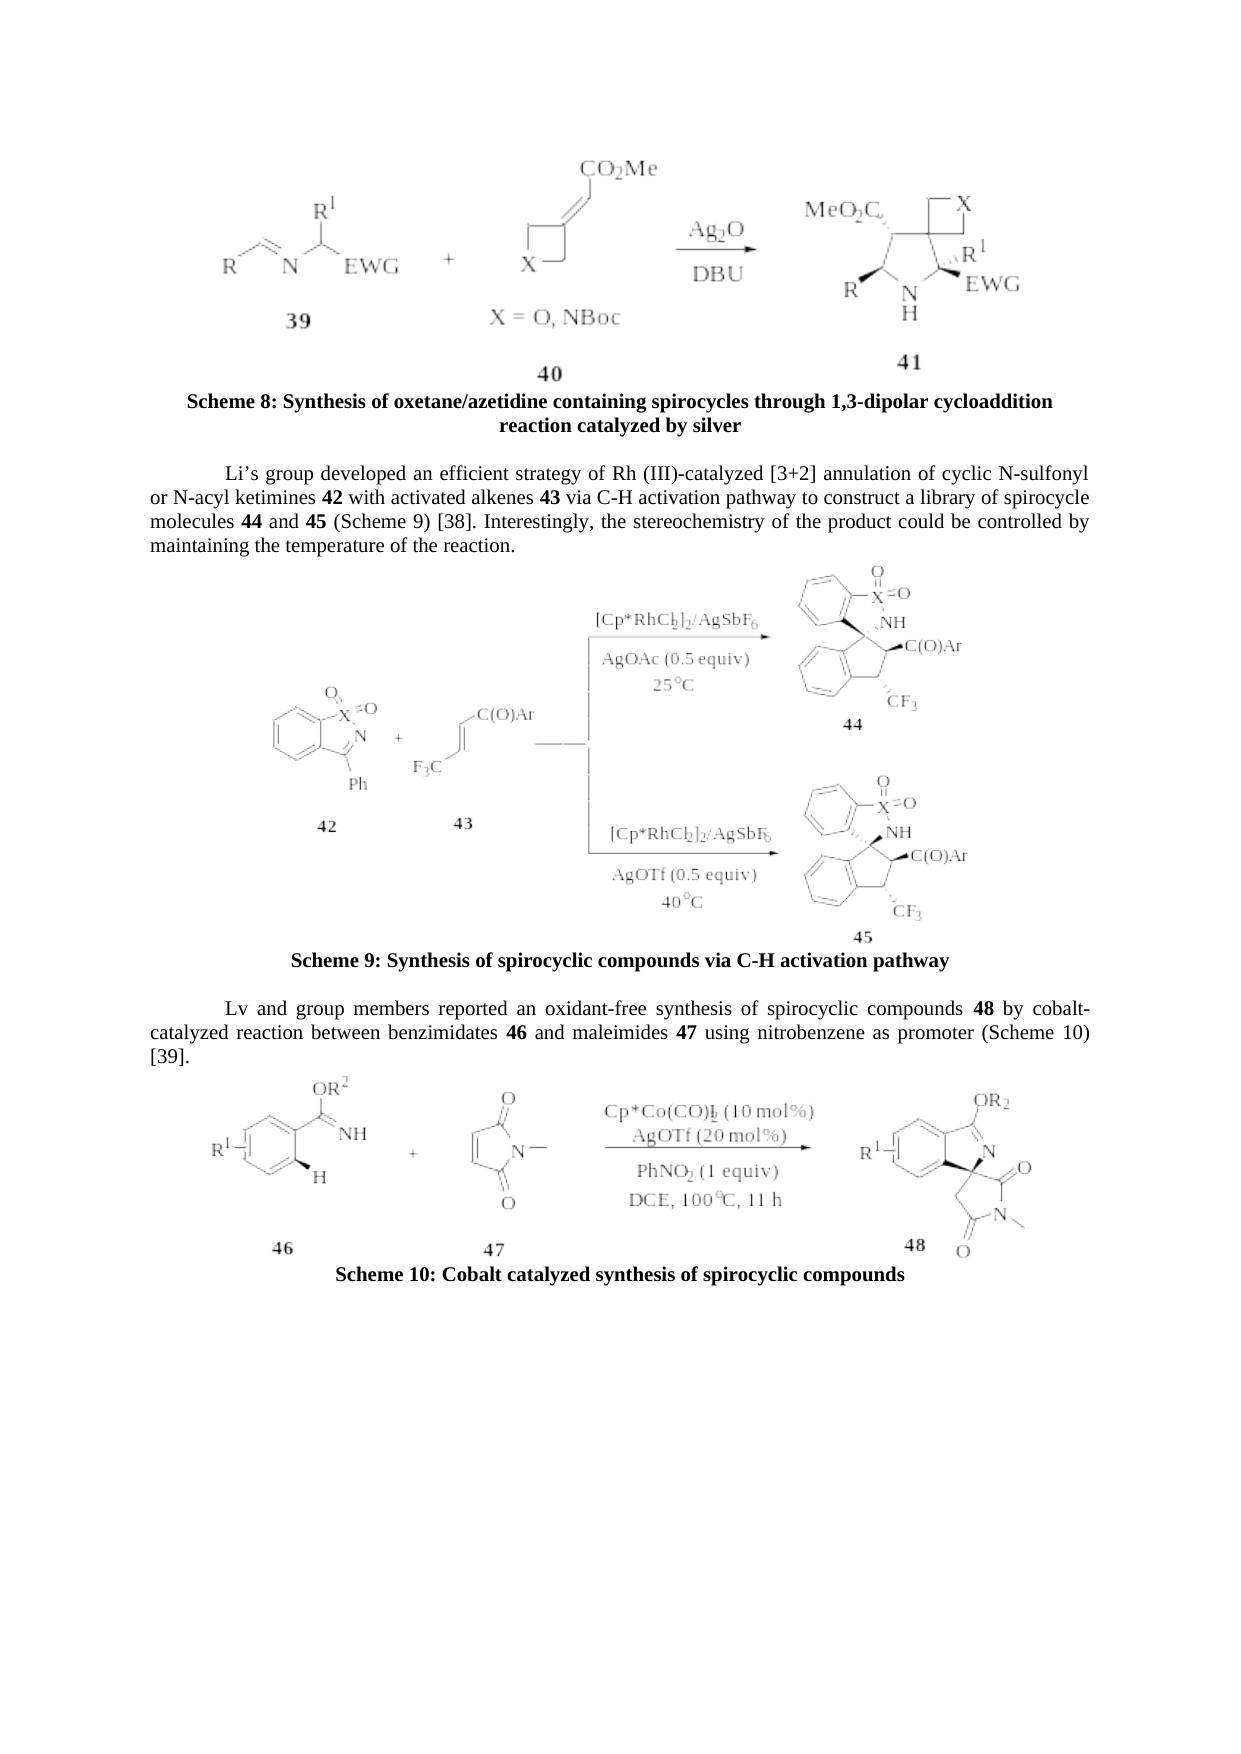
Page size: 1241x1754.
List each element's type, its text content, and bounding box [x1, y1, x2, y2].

text Scheme 8: Synthesis of oxetane/azetidine containing spirocycles through 1,3-dipolar cycloaddition reaction catalyzed by silver [150, 389, 1090, 437]
text Scheme 10: Cobalt catalyzed synthesis of spirocyclic compounds [150, 1262, 1090, 1286]
text Li’s group developed an efficient strategy of Rh (III)-catalyzed [3+2] annulation of cyclic N-sulfonyl or N-acyl ketimines 42 with activated alkenes 43 via C-H activation pathway to construct a library of spirocycle molecules 44 and 45 (Scheme 9) [38]. Interestingly, the stereochemistry of the product could be controlled by maintaining the temperature of the reaction. [150, 461, 1090, 557]
text Scheme 9: Synthesis of spirocyclic compounds via C-H activation pathway [150, 948, 1090, 972]
text Lv and group members reported an oxidant-free synthesis of spirocyclic compounds 48 by cobalt-catalyzed reaction between benzimidates 46 and maleimides 47 using nitrobenzene as promoter (Scheme 10) [39]. [150, 996, 1090, 1068]
